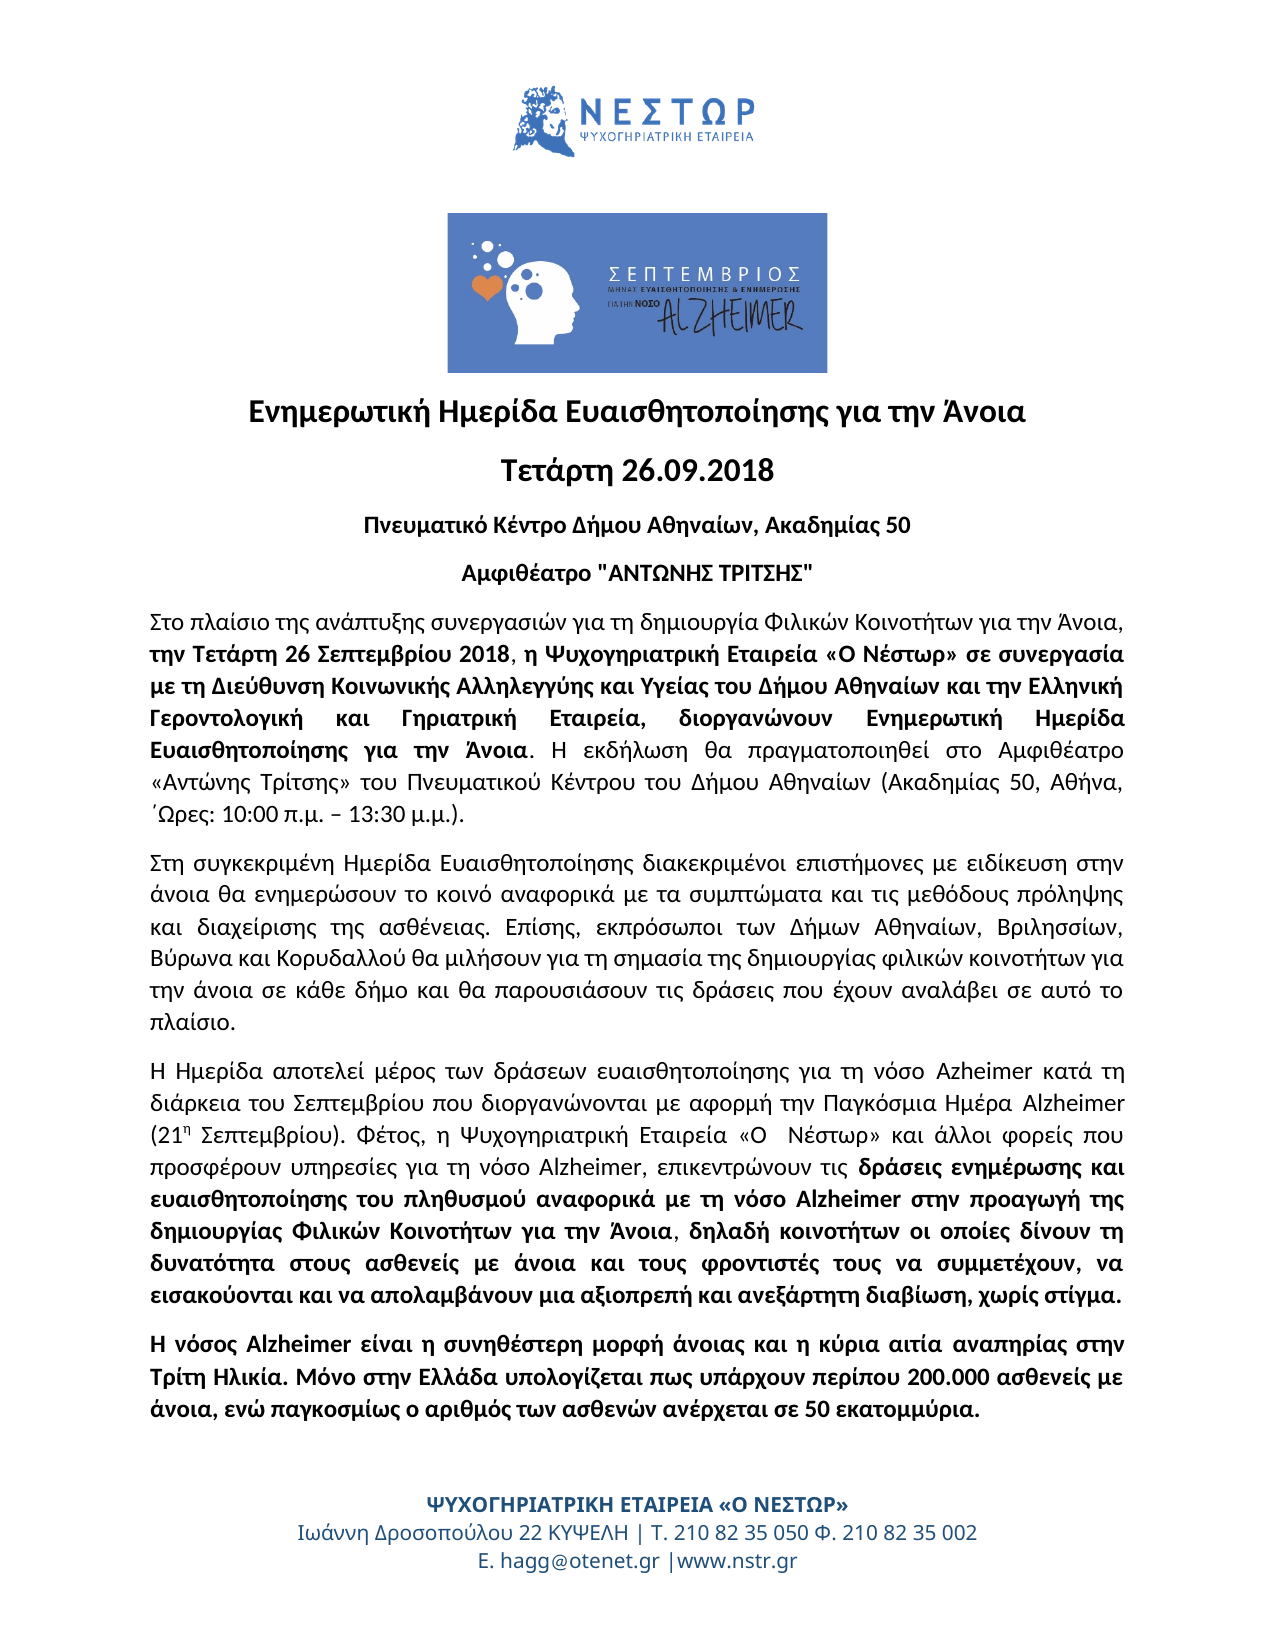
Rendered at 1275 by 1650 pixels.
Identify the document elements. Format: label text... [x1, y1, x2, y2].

text Πνευματικό Κέντρο Δήμου Αθηναίων, Ακαδημίας 50 [150, 509, 1125, 539]
text Τετάρτη 26.09.2018 [150, 449, 1125, 490]
picture [500, 75, 775, 168]
text Αμφιθέατρο "ΑΝΤΩΝΗΣ ΤΡΙΤΣΗΣ" [150, 557, 1125, 588]
text Η Ημερίδα αποτελεί μέρος των δράσεων ευαισθητοποίησης για τη νόσο Azheimer κατά τη διάρκεια του Σεπτεμβρίου που διοργανώνονται με αφορμή την Παγκόσμια Ημέρα Alzheimer (21η Σεπτεμβρίου). Φέτος, η Ψυχογηριατρική Εταιρεία «Ο Νέστωρ» και άλλοι φορείς που προσφέρουν υπηρεσίες για τη νόσο Alzheimer, επικεντρώνουν τις δράσεις ενημέρωσης και ευαισθητοποίησης του πληθυσμού αναφορικά με τη νόσο Alzheimer στην προαγωγή της δημιουργίας Φιλικών Κοινοτήτων για την Άνοια, δηλαδή κοινοτήτων οι οποίες δίνουν τη δυνατότητα στους ασθενείς με άνοια και τους φροντιστές τους να συμμετέχουν, να εισακούονται και να απολαμβάνουν μια αξιοπρεπή και ανεξάρτητη διαβίωση, χωρίς στίγμα. [150, 1055, 1125, 1309]
picture [447, 213, 828, 373]
text Eνημερωτική Ημερίδα Ευαισθητοποίησης για την Άνοια [150, 390, 1125, 431]
text Στη συγκεκριμένη Ημερίδα Ευαισθητοποίησης διακεκριμένοι επιστήμονες με ειδίκευση στην άνοια θα ενημερώσουν το κοινό αναφορικά με τα συμπτώματα και τις μεθόδους πρόληψης και διαχείρισης της ασθένειας. Επίσης, εκπρόσωποι των Δήμων Αθηναίων, Βριλησσίων, Βύρωνα και Κορυδαλλού θα μιλήσουν για τη σημασία της δημιουργίας φιλικών κοινοτήτων για την άνοια σε κάθε δήμο και θα παρουσιάσουν τις δράσεις που έχουν αναλάβει σε αυτό το πλαίσιο. [150, 847, 1125, 1037]
text Η νόσος Alzheimer είναι η συνηθέστερη μορφή άνοιας και η κύρια αιτία αναπηρίας στην Τρίτη Ηλικία. Μόνο στην Ελλάδα υπολογίζεται πως υπάρχουν περίπου 200.000 ασθενείς με άνοια, ενώ παγκοσμίως ο αριθμός των ασθενών ανέρχεται σε 50 εκατομμύρια. [150, 1328, 1125, 1424]
text Στο πλαίσιο της ανάπτυξης συνεργασιών για τη δημιουργία Φιλικών Κοινοτήτων για την Άνοια, την Τετάρτη 26 Σεπτεμβρίου 2018, η Ψυχογηριατρική Εταιρεία «Ο Νέστωρ» σε συνεργασία με τη Διεύθυνση Κοινωνικής Αλληλεγγύης και Υγείας του Δήμου Αθηναίων και την Ελληνική Γεροντολογική και Γηριατρική Εταιρεία, διοργανώνουν Ενημερωτική Ημερίδα Ευαισθητοποίησης για την Άνοια. Η εκδήλωση θα πραγματοποιηθεί στο Αμφιθέατρο «Αντώνης Τρίτσης» του Πνευματικού Κέντρου του Δήμου Αθηναίων (Ακαδημίας 50, Αθήνα, ΄Ωρες: 10:00 π.μ. – 13:30 μ.μ.). [150, 606, 1125, 828]
